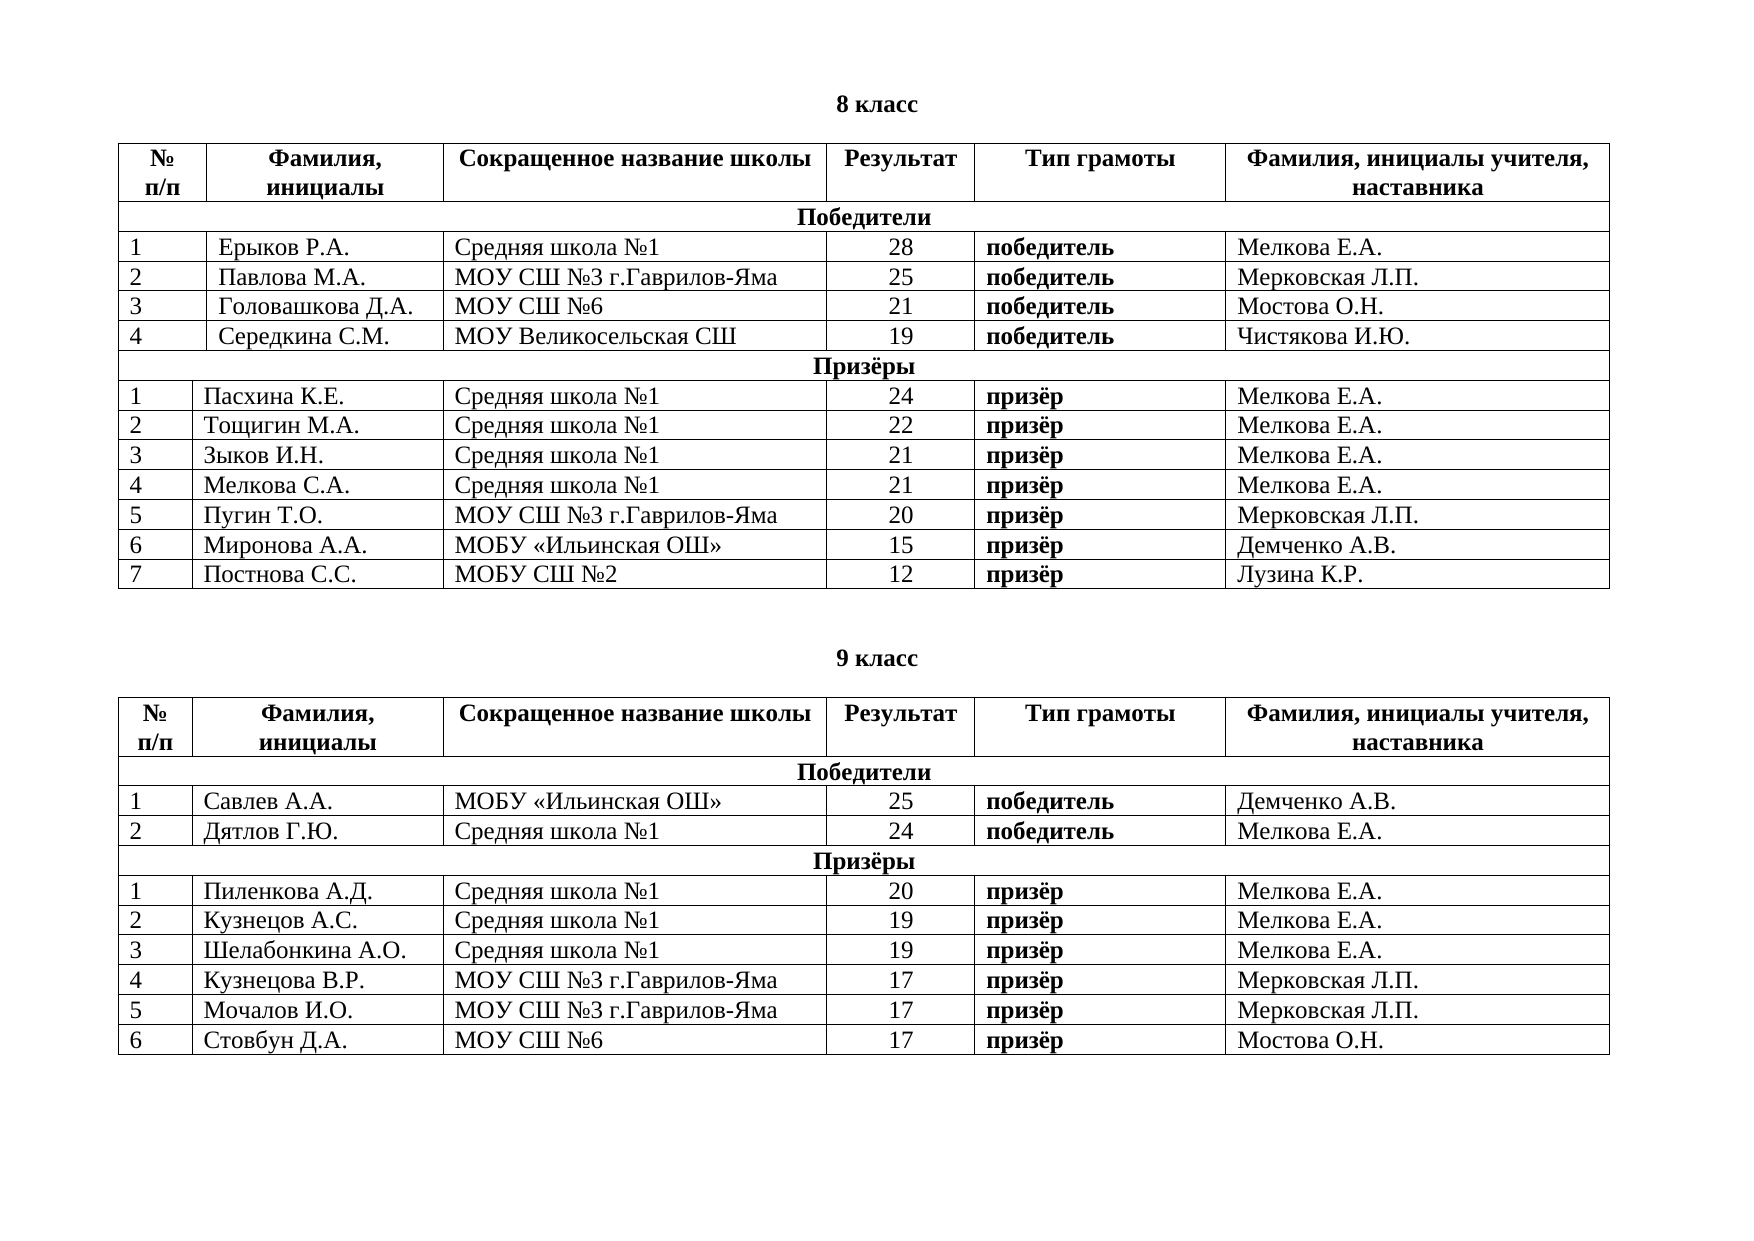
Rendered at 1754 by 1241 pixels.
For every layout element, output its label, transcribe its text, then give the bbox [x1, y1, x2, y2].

table_cell Средняя школа №1 [444, 232, 826, 261]
table_cell 7 [119, 560, 192, 588]
table_cell призёр [975, 411, 1225, 439]
table_cell 2 [119, 411, 192, 439]
table_cell 1 [119, 876, 192, 904]
table_cell Средняя школа №1 [444, 470, 826, 499]
table_cell 5 [119, 995, 192, 1024]
table_cell Чистякова И.Ю. [1226, 321, 1609, 350]
table_header Результат [827, 144, 974, 201]
table_cell МОУ СШ №6 [444, 1025, 826, 1053]
table_cell 19 [827, 935, 974, 964]
table_cell МОУ СШ №3 г.Гаврилов-Яма [444, 262, 826, 290]
table_cell 25 [827, 262, 974, 290]
table_cell Стовбун Д.А. [193, 1025, 443, 1053]
table_cell Демченко А.В. [1226, 786, 1609, 815]
table_cell 20 [827, 876, 974, 904]
table_cell Мелкова С.А. [193, 470, 443, 499]
table_cell МОУ СШ №6 [444, 291, 826, 320]
table_cell 25 [827, 786, 974, 815]
table_cell 3 [119, 935, 192, 964]
table_cell 2 [119, 816, 192, 845]
table_cell Мочалов И.О. [193, 995, 443, 1024]
table_cell 17 [827, 965, 974, 994]
table_cell Постнова С.С. [193, 560, 443, 588]
table_cell 19 [827, 321, 974, 350]
table_cell Павлова М.А. [207, 262, 443, 290]
table_cell Призёры [119, 846, 1609, 875]
table_cell Средняя школа №1 [444, 381, 826, 409]
table_header Фамилия, инициалы [193, 698, 443, 756]
table_cell 20 [827, 500, 974, 529]
table_header № п/п [119, 144, 206, 201]
table_cell Мерковская Л.П. [1226, 500, 1609, 529]
table_cell 1 [119, 786, 192, 815]
table_cell призёр [975, 530, 1225, 558]
table_cell Мелкова Е.А. [1226, 411, 1609, 439]
table_cell 4 [119, 965, 192, 994]
table_cell победитель [975, 291, 1225, 320]
table_cell МОБУ «Ильинская ОШ» [444, 530, 826, 558]
table_cell 21 [827, 440, 974, 469]
table_cell Мелкова Е.А. [1226, 232, 1609, 261]
table_cell 22 [827, 411, 974, 439]
table_cell Зыков И.Н. [193, 440, 443, 469]
text 9 класс [118, 643, 1636, 672]
table_header Сокращенное название школы [444, 144, 826, 201]
table_cell 21 [827, 291, 974, 320]
table_cell 17 [827, 1025, 974, 1053]
table_cell 24 [827, 381, 974, 409]
table_cell Ерыков Р.А. [207, 232, 443, 261]
table_cell Мостова О.Н. [1226, 291, 1609, 320]
table_cell Мерковская Л.П. [1226, 262, 1609, 290]
table_cell Средняя школа №1 [444, 440, 826, 469]
table_cell Пугин Т.О. [193, 500, 443, 529]
table_cell МОУ СШ №3 г.Гаврилов-Яма [444, 500, 826, 529]
table_cell Мерковская Л.П. [1226, 995, 1609, 1024]
table_cell призёр [975, 560, 1225, 588]
table_cell 1 [119, 381, 192, 409]
table_cell Пиленкова А.Д. [193, 876, 443, 904]
table_cell МОУ СШ №3 г.Гаврилов-Яма [444, 965, 826, 994]
table_cell Дятлов Г.Ю. [193, 816, 443, 845]
table_cell Мелкова Е.А. [1226, 876, 1609, 904]
table_cell призёр [975, 876, 1225, 904]
table_cell призёр [975, 470, 1225, 499]
table_cell Миронова А.А. [193, 530, 443, 558]
table_cell Кузнецов А.С. [193, 906, 443, 934]
table_cell 24 [827, 816, 974, 845]
table_cell 6 [119, 530, 192, 558]
table_cell призёр [975, 1025, 1225, 1053]
table_cell 6 [119, 1025, 192, 1053]
table_cell Пасхина К.Е. [193, 381, 443, 409]
table_cell 12 [827, 560, 974, 588]
table_cell призёр [975, 995, 1225, 1024]
table_cell Средняя школа №1 [444, 876, 826, 904]
table_cell Лузина К.Р. [1226, 560, 1609, 588]
table_cell Победители [119, 757, 1609, 785]
table_cell Головашкова Д.А. [207, 291, 443, 320]
table_cell призёр [975, 500, 1225, 529]
table_cell Мелкова Е.А. [1226, 906, 1609, 934]
table_cell призёр [975, 965, 1225, 994]
table_cell Шелабонкина А.О. [193, 935, 443, 964]
table_cell победитель [975, 262, 1225, 290]
table_cell призёр [975, 381, 1225, 409]
table_cell 21 [827, 470, 974, 499]
table_cell Тощигин М.А. [193, 411, 443, 439]
table_cell 28 [827, 232, 974, 261]
table_header Тип грамоты [975, 144, 1225, 201]
text 8 класс [118, 89, 1636, 117]
table_cell 19 [827, 906, 974, 934]
table_header Тип грамоты [975, 698, 1225, 756]
table_cell Мелкова Е.А. [1226, 381, 1609, 409]
table_cell Мелкова Е.А. [1226, 816, 1609, 845]
table_cell 3 [119, 291, 206, 320]
table_cell 5 [119, 500, 192, 529]
table_cell Средняя школа №1 [444, 906, 826, 934]
table_cell Кузнецова В.Р. [193, 965, 443, 994]
table_cell призёр [975, 906, 1225, 934]
table_header Результат [827, 698, 974, 756]
table_cell 2 [119, 906, 192, 934]
table_header Фамилия, инициалы учителя, наставника [1226, 144, 1609, 201]
table_cell победитель [975, 786, 1225, 815]
table_cell Средняя школа №1 [444, 816, 826, 845]
table_cell Савлев А.А. [193, 786, 443, 815]
table_header Фамилия, инициалы учителя, наставника [1226, 698, 1609, 756]
table_cell Мелкова Е.А. [1226, 440, 1609, 469]
table_cell победитель [975, 232, 1225, 261]
table_cell Мостова О.Н. [1226, 1025, 1609, 1053]
table_header № п/п [119, 698, 192, 756]
table_cell победитель [975, 321, 1225, 350]
table_cell МОБУ «Ильинская ОШ» [444, 786, 826, 815]
table_cell МОУ СШ №3 г.Гаврилов-Яма [444, 995, 826, 1024]
table_cell Мерковская Л.П. [1226, 965, 1609, 994]
table_cell 3 [119, 440, 192, 469]
table_cell победитель [975, 816, 1225, 845]
table_cell 15 [827, 530, 974, 558]
table_cell 4 [119, 321, 206, 350]
table_cell Призёры [119, 351, 1609, 380]
table_cell МОУ Великосельская СШ [444, 321, 826, 350]
table_cell Середкина С.М. [207, 321, 443, 350]
table_cell Мелкова Е.А. [1226, 935, 1609, 964]
table_cell 4 [119, 470, 192, 499]
table_cell призёр [975, 440, 1225, 469]
table_cell призёр [975, 935, 1225, 964]
table_cell МОБУ СШ №2 [444, 560, 826, 588]
table_cell 1 [119, 232, 206, 261]
table_cell Демченко А.В. [1226, 530, 1609, 558]
table_cell Мелкова Е.А. [1226, 470, 1609, 499]
table_header Фамилия, инициалы [207, 144, 443, 201]
table_cell Средняя школа №1 [444, 935, 826, 964]
table_cell Победители [119, 202, 1609, 231]
table_cell Средняя школа №1 [444, 411, 826, 439]
table_cell 17 [827, 995, 974, 1024]
table_cell 2 [119, 262, 206, 290]
table_header Сокращенное название школы [444, 698, 826, 756]
